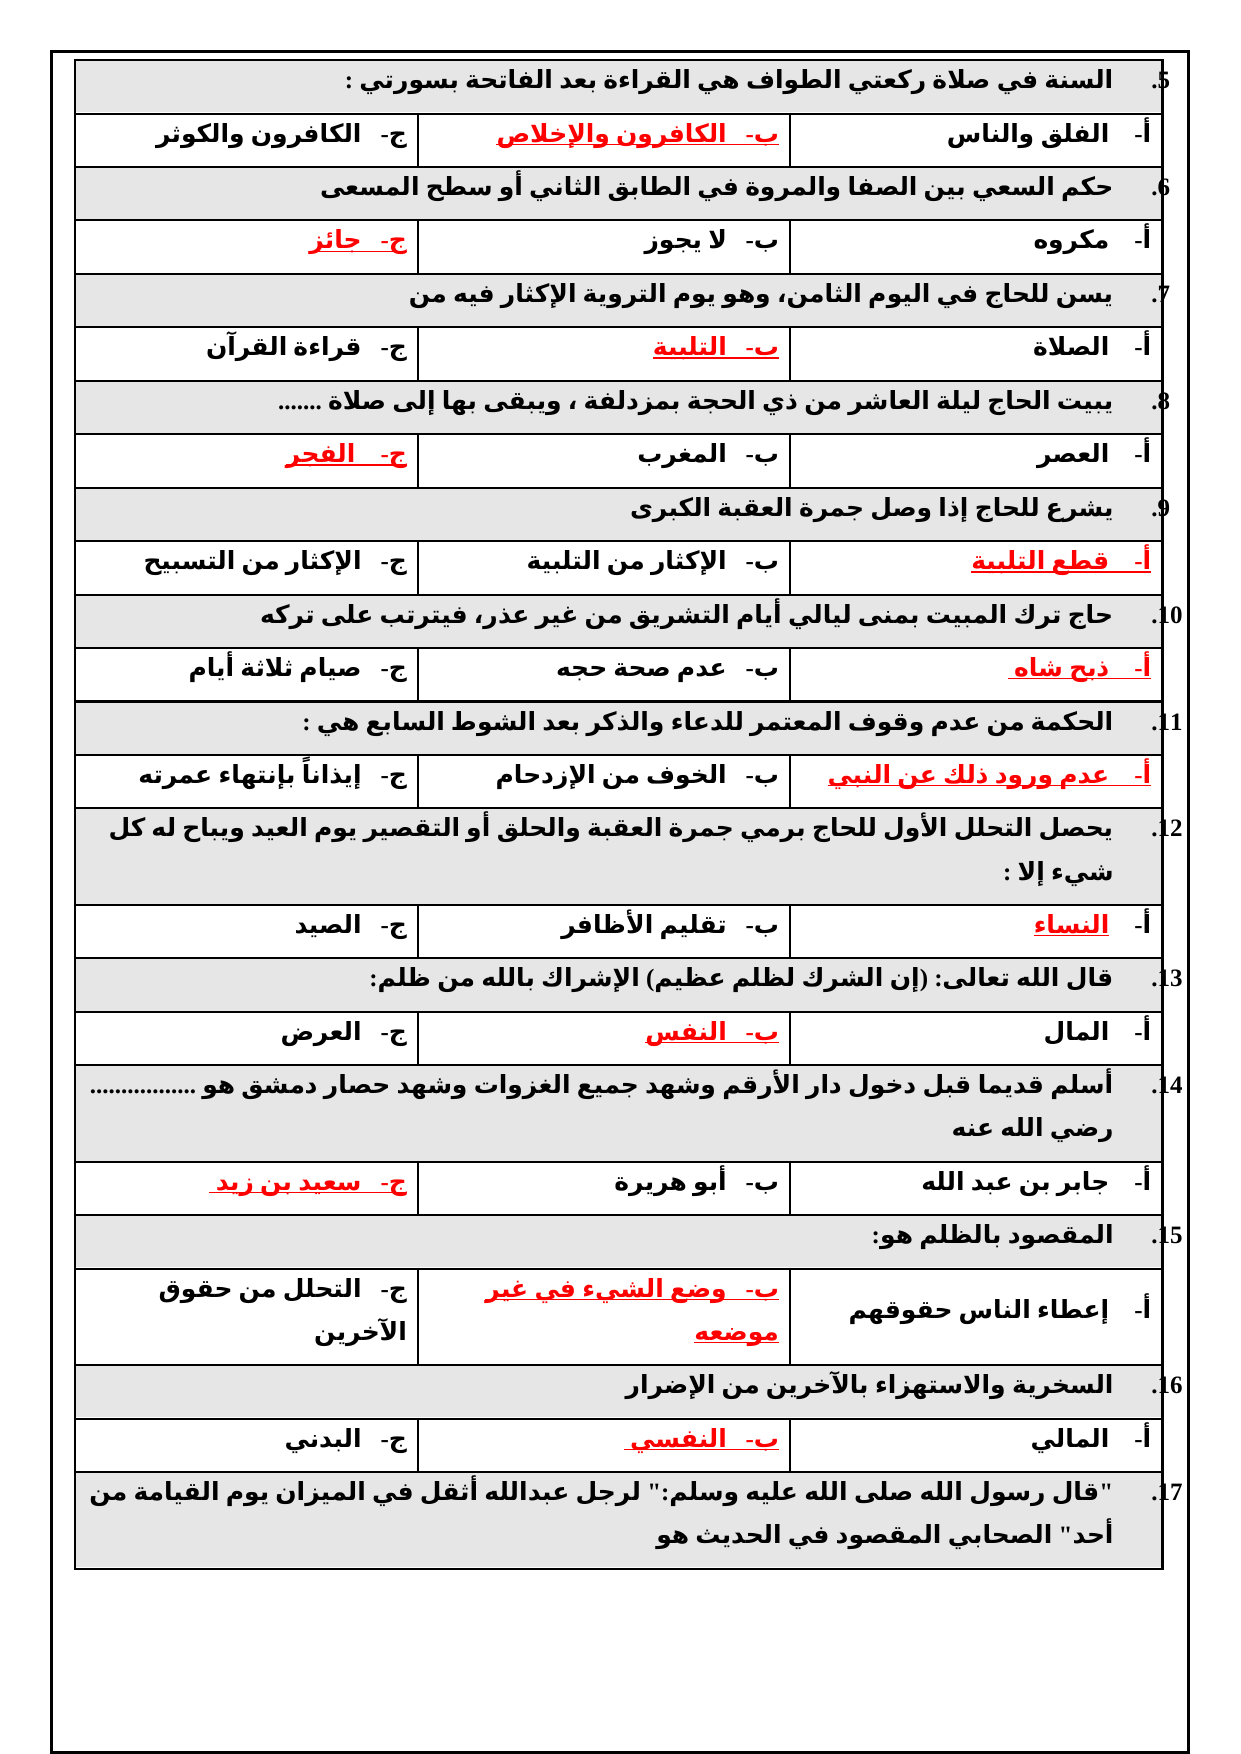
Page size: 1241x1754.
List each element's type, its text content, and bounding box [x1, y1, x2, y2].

table_cell السخرية والاستهزاء بالآخرين من الإضرار [76, 1366, 1161, 1417]
table_cell ج- البدني [76, 1420, 417, 1471]
table_cell ب- وضع الشيء في غير موضعه [419, 1270, 789, 1364]
table_cell قال الله تعالى: (إن الشرك لظلم عظيم) الإشراك بالله من ظلم: [76, 959, 1161, 1011]
table_cell يحصل التحلل الأول للحاج برمي جمرة العقبة والحلق أو التقصير يوم العيد ويباح له كل شيء إلا : [76, 809, 1161, 904]
table_cell أ- إعطاء الناس حقوقهم [791, 1270, 1161, 1364]
table_cell ج- سعيد بن زيد [76, 1163, 417, 1214]
table_cell ج- الفجر [76, 435, 417, 487]
table_cell ج- الكافرون والكوثر [76, 115, 417, 166]
table_cell ب- التلبية [419, 328, 789, 380]
table_cell الحكمة من عدم وقوف المعتمر للدعاء والذكر بعد الشوط السابع هي : [76, 703, 1161, 754]
table_cell أسلم قديما قبل دخول دار الأرقم وشهد جميع الغزوات وشهد حصار دمشق هو ................. رضي الله عنه [76, 1066, 1161, 1161]
table_cell ب- الكافرون والإخلاص [419, 115, 789, 166]
table_cell ج- جائز [76, 221, 417, 273]
table_cell ب- النفسي [419, 1420, 789, 1471]
table_cell ب- أبو هريرة [419, 1163, 789, 1214]
table_cell أ- العصر [791, 435, 1161, 487]
table_cell أ- النساء [791, 906, 1161, 957]
table_cell ب- النفس [419, 1013, 789, 1064]
table_cell أ- ذبح شاه [791, 649, 1161, 700]
table_cell ب- المغرب [419, 435, 789, 487]
table_cell ب- لا يجوز [419, 221, 789, 273]
table_cell حكم السعي بين الصفا والمروة في الطابق الثاني أو سطح المسعى [76, 168, 1161, 219]
table_cell ب- عدم صحة حجه [419, 649, 789, 700]
table_cell أ- قطع التلبية [791, 542, 1161, 593]
table_cell أ- المال [791, 1013, 1161, 1064]
table_cell أ- جابر بن عبد الله [791, 1163, 1161, 1214]
table_cell أ- مكروه [791, 221, 1161, 273]
table_cell ج- العرض [76, 1013, 417, 1064]
table_cell ج- الإكثار من التسبيح [76, 542, 417, 593]
table_cell أ- الصلاة [791, 328, 1161, 380]
table_cell ب- تقليم الأظافر [419, 906, 789, 957]
table_cell أ- عدم ورود ذلك عن النبي [791, 756, 1161, 807]
table_cell يشرع للحاج إذا وصل جمرة العقبة الكبرى [76, 489, 1161, 540]
table_cell المقصود بالظلم هو: [76, 1216, 1161, 1267]
table_cell ج- إيذاناً بإنتهاء عمرته [76, 756, 417, 807]
table_cell يسن للحاج في اليوم الثامن، وهو يوم التروية الإكثار فيه من [76, 275, 1161, 326]
table_cell ج- صيام ثلاثة أيام [76, 649, 417, 700]
table_cell حاج ترك المبيت بمنى ليالي أيام التشريق من غير عذر، فيترتب على تركه [76, 596, 1161, 647]
table_cell ب- الإكثار من التلبية [419, 542, 789, 593]
table_cell ج- قراءة القرآن [76, 328, 417, 380]
table_cell يبيت الحاج ليلة العاشر من ذي الحجة بمزدلفة ، ويبقى بها إلى صلاة ....... [76, 382, 1161, 433]
table_cell أ- المالي [791, 1420, 1161, 1471]
table_cell ب- الخوف من الإزدحام [419, 756, 789, 807]
table_cell ج- الصيد [76, 906, 417, 957]
table_cell أ- الفلق والناس [791, 115, 1161, 166]
table_cell السنة في صلاة ركعتي الطواف هي القراءة بعد الفاتحة بسورتي : [76, 61, 1161, 112]
table_cell ج- التحلل من حقوق الآخرين [76, 1270, 417, 1364]
table_cell "قال رسول الله صلى الله عليه وسلم:" لرجل عبدالله أثقل في الميزان يوم القيامة من أحد" الصحابي المقصود في الحديث هو [76, 1473, 1161, 1567]
